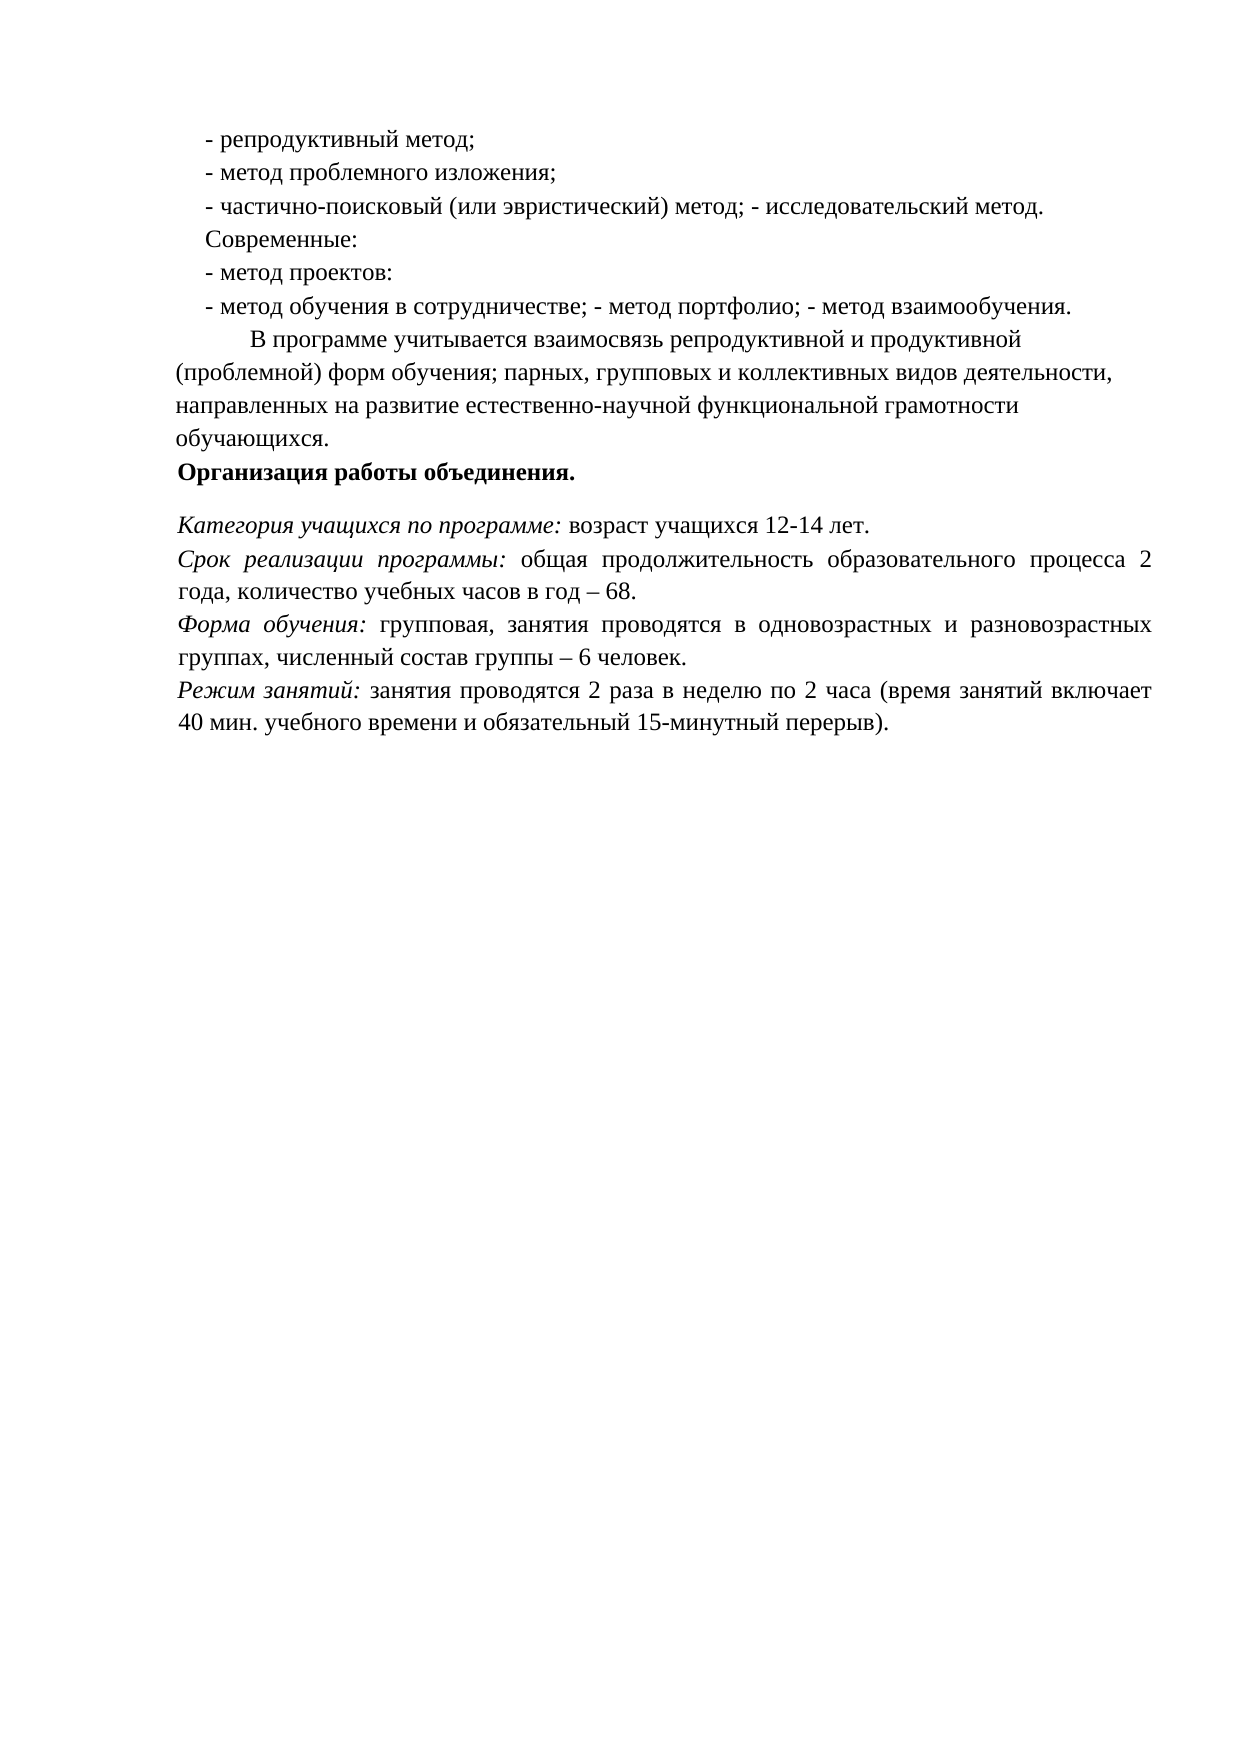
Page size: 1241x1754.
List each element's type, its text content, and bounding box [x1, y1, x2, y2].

text Срок реализации программы: общая продолжительность образовательного процесса 2 года, количество учебных часов в год – 68. [177, 544, 1152, 605]
list метод проблемного изложения; [205, 157, 1152, 186]
list репродуктивный метод; [205, 124, 1152, 153]
list метод обучения в сотрудничестве; - метод портфолио; - метод взаимообучения. [205, 291, 1152, 319]
list частично-поисковый (или эвристический) метод; - исследовательский метод. [205, 191, 1152, 219]
text Режим занятий: занятия проводятся 2 раза в неделю по 2 часа (время занятий включает 40 мин. учебного времени и обязательный 15-минутный перерыв). [177, 675, 1152, 736]
text Форма обучения: групповая, занятия проводятся в одновозрастных и разновозрастных группах, численный состав группы – 6 человек. [177, 609, 1152, 671]
text Организация работы объединения. [177, 457, 1152, 486]
text В программе учитывается взаимосвязь репродуктивной и продуктивной (проблемной) форм обучения; парных, групповых и коллективных видов деятельности, направленных на развитие естественно-научной функциональной грамотности обучающихся. [175, 324, 1152, 452]
text Категория учащихся по программе: возраст учащихся 12-14 лет. [177, 510, 1152, 539]
text Современные: [205, 224, 1152, 253]
list метод проектов: [205, 257, 1152, 286]
